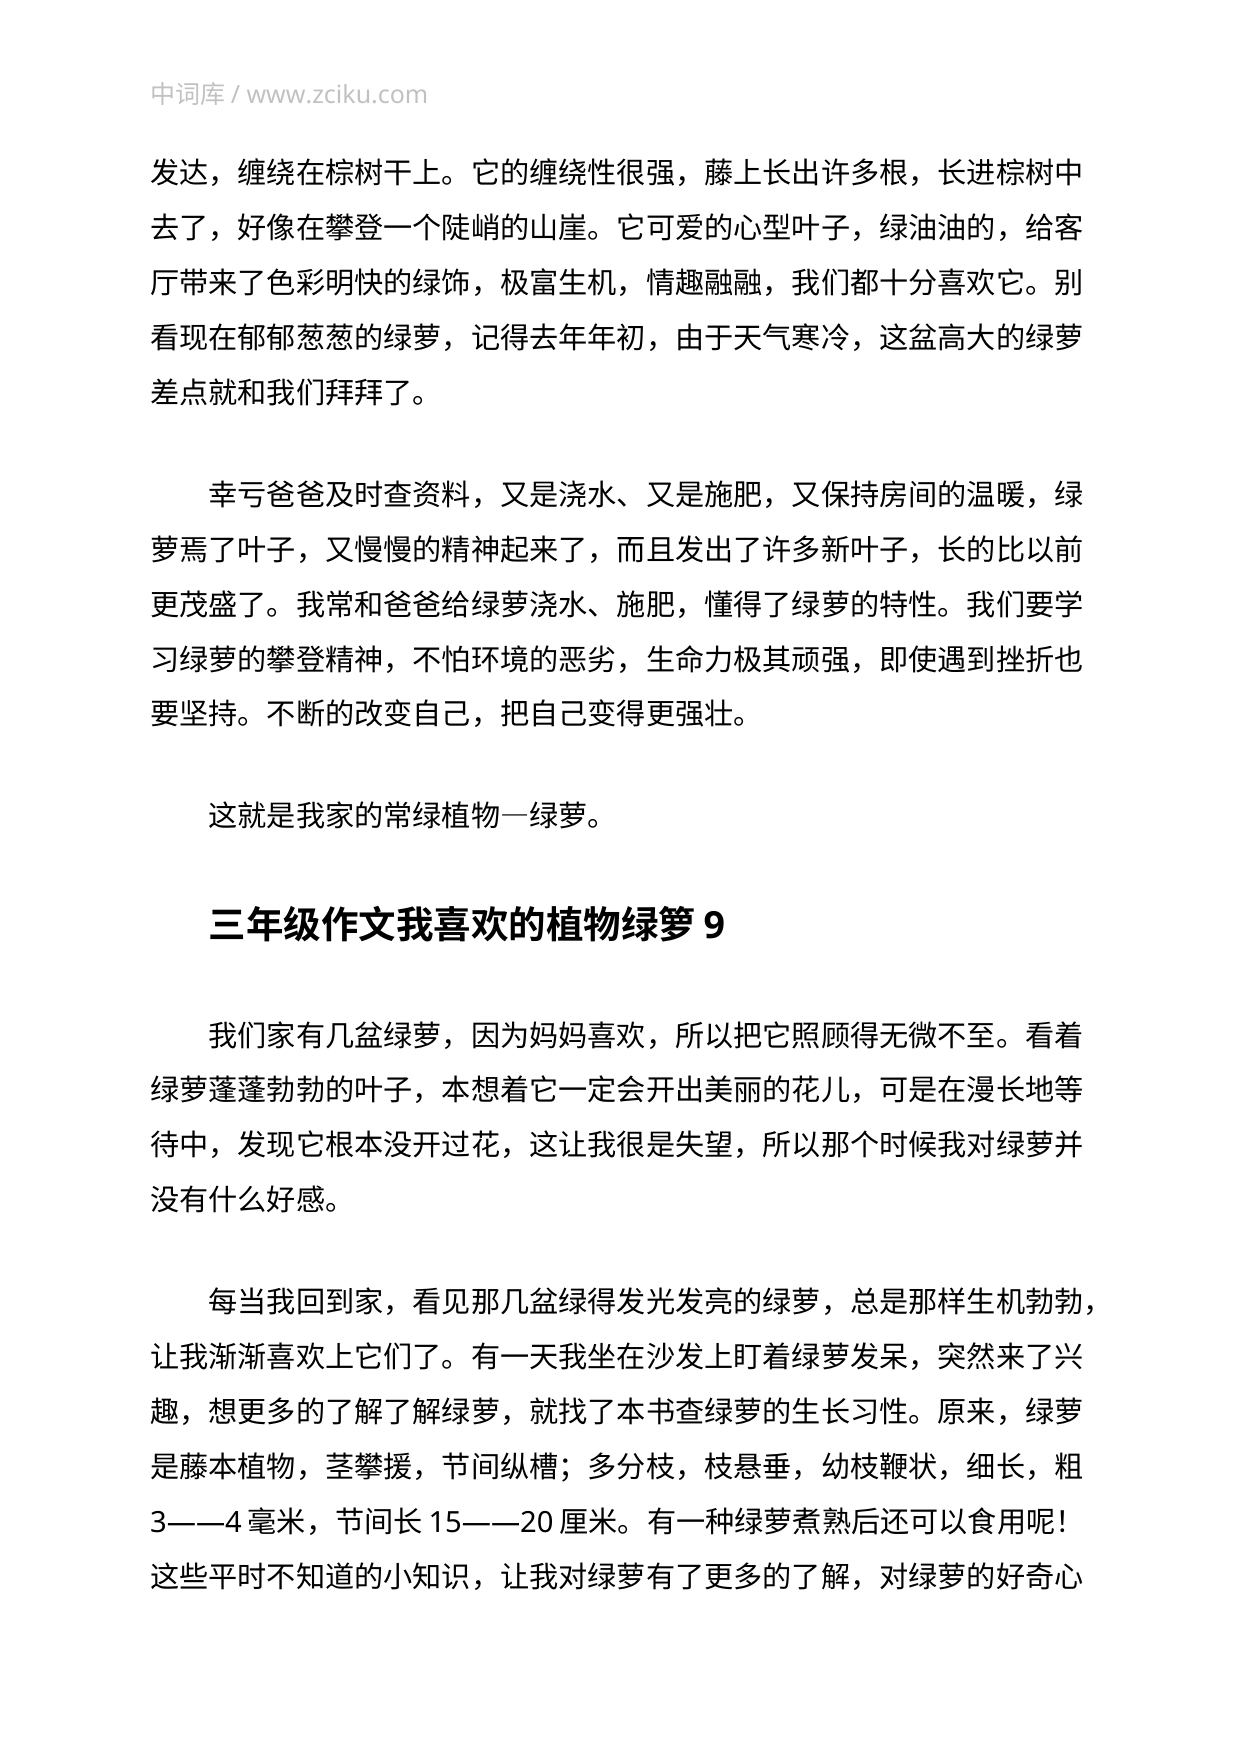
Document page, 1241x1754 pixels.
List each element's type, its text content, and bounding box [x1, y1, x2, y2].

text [150, 150, 1090, 412]
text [150, 1278, 1090, 1595]
text 幸亏爸爸及时查资料，又是浇水、又是施肥，又保持房间的温暖，绿萝焉了叶子，又慢慢的精神起来了，而且发出了许多新叶子，长的比以前更茂盛了。我常和爸爸给绿萝浇水、施肥，懂得了绿萝的特性。我们要学习绿萝的攀登精神，不怕环境的恶劣，生命力极其顽强，即使遇到挫折也要坚持。不断的改变自己，把自己变得更强壮。 [150, 471, 1090, 733]
text 这就是我家的常绿植物—绿萝。 [150, 793, 1090, 835]
text 我们家有几盆绿萝，因为妈妈喜欢，所以把它照顾得无微不至。看着绿萝蓬蓬勃勃的叶子，本想着它一定会开出美丽的花儿，可是在漫长地等待中，发现它根本没开过花，这让我很是失望，所以那个时候我对绿萝并没有什么好感。 [150, 1012, 1090, 1219]
text 三年级作文我喜欢的植物绿箩9 [150, 894, 1090, 949]
